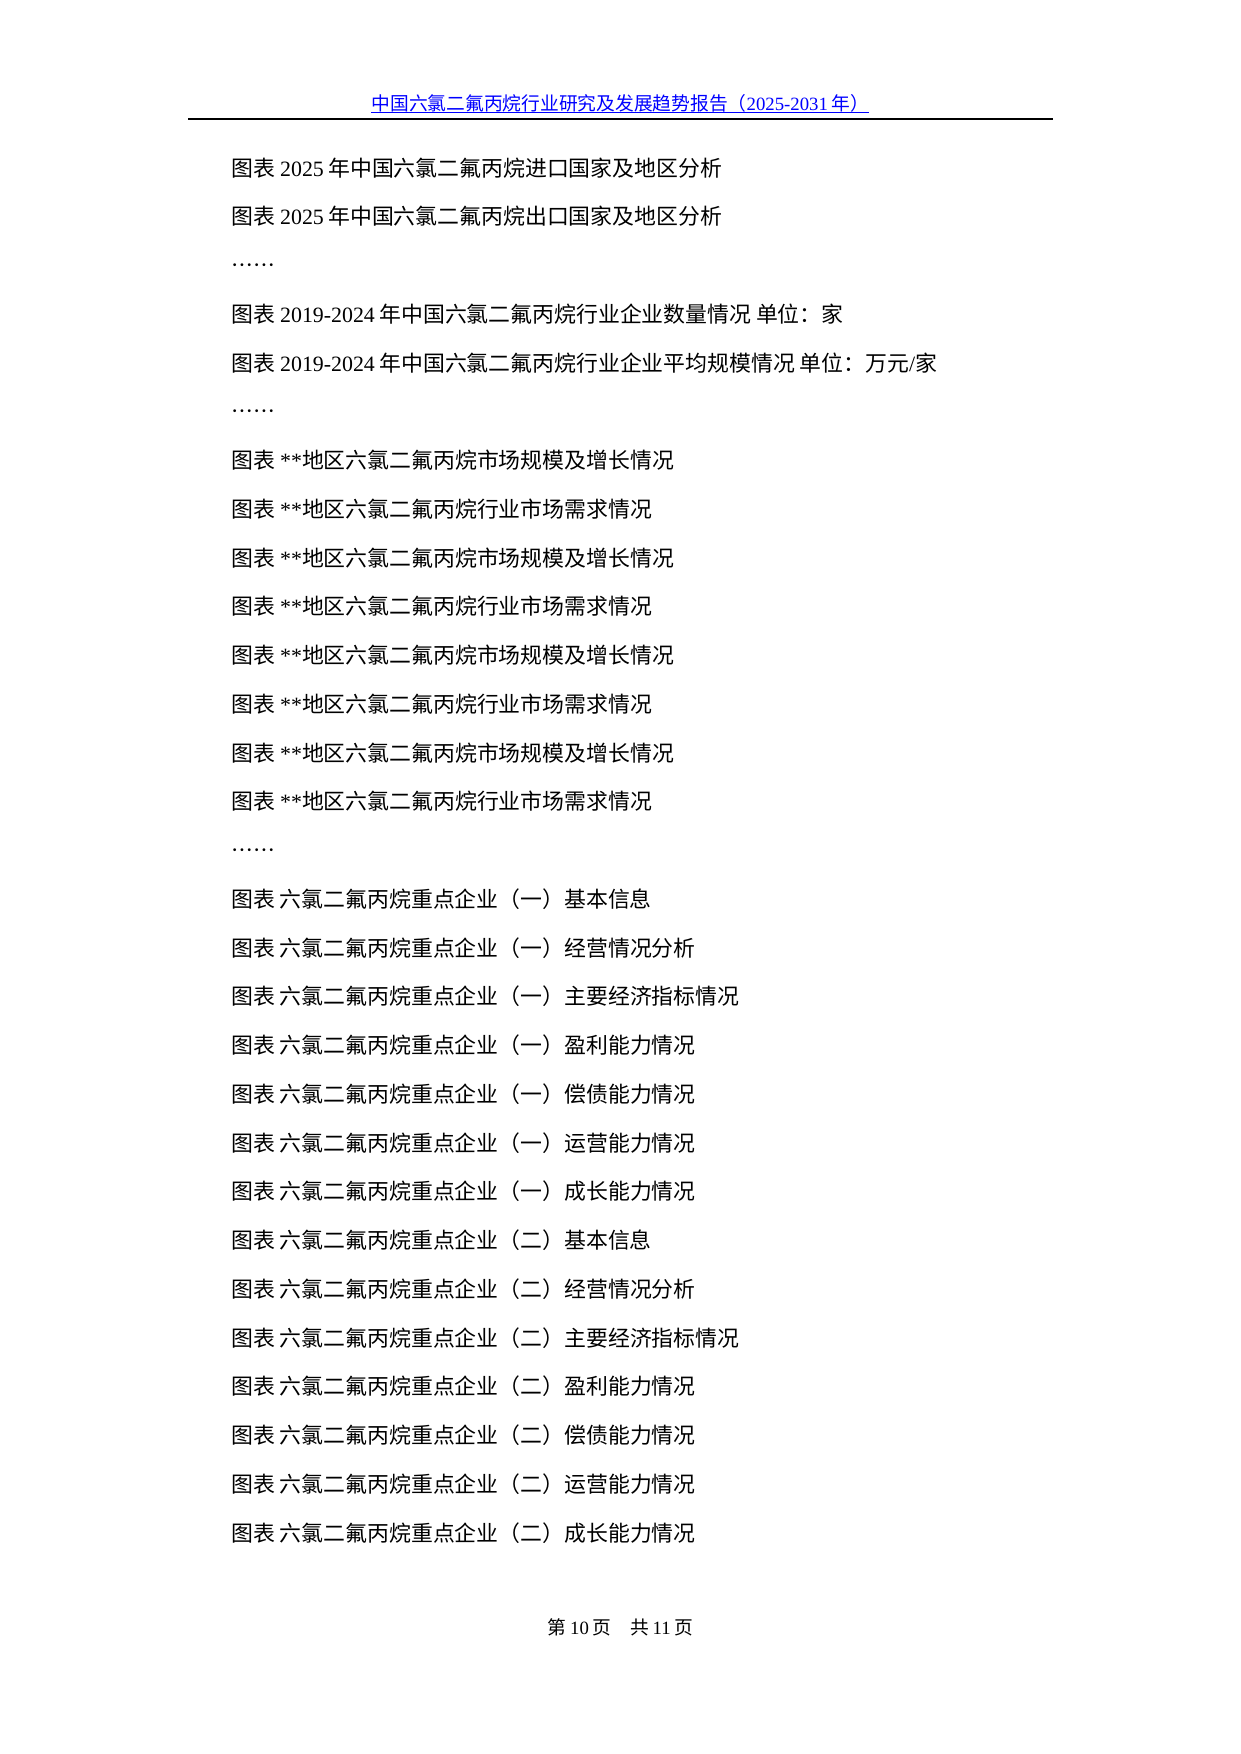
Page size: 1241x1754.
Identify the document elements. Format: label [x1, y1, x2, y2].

text [187, 150, 1053, 1548]
